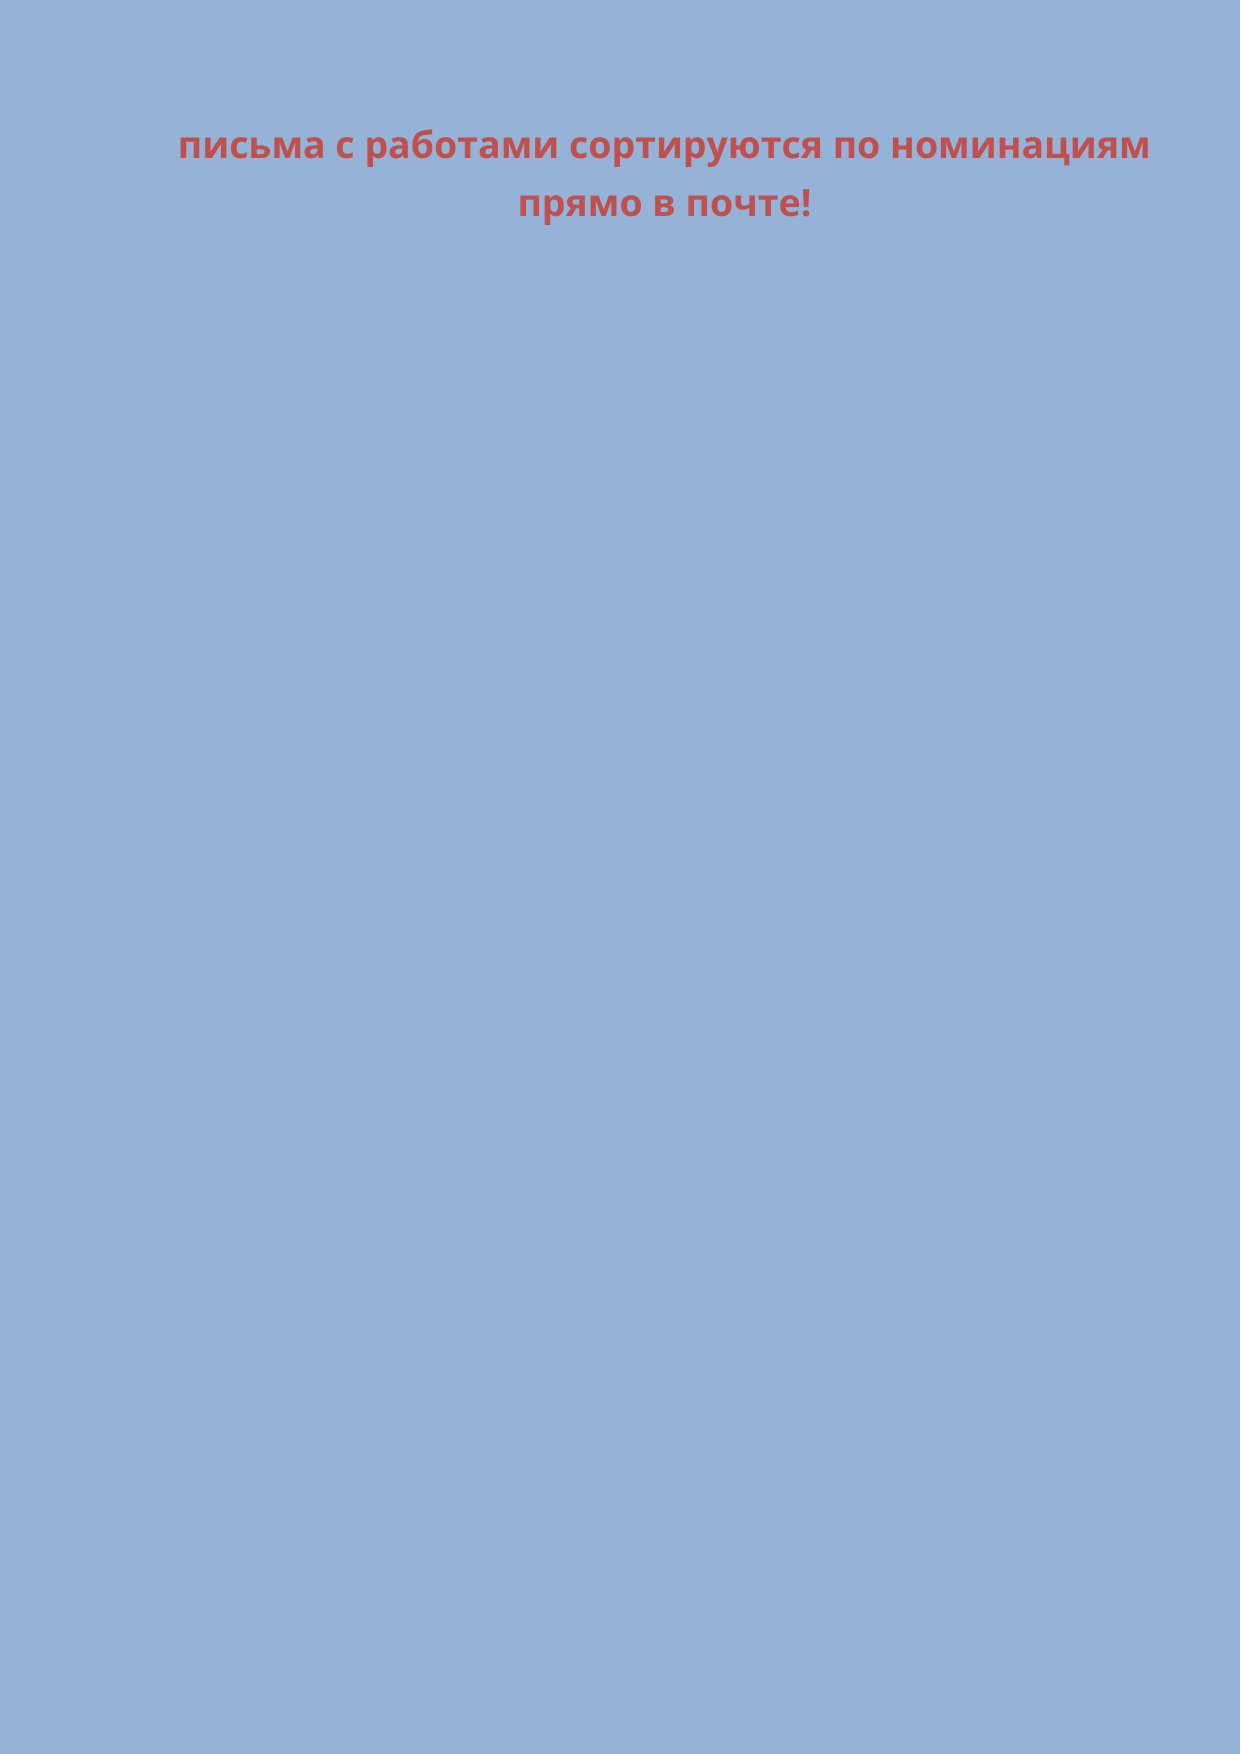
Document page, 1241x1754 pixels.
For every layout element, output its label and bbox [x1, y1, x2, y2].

text [177, 118, 1152, 228]
